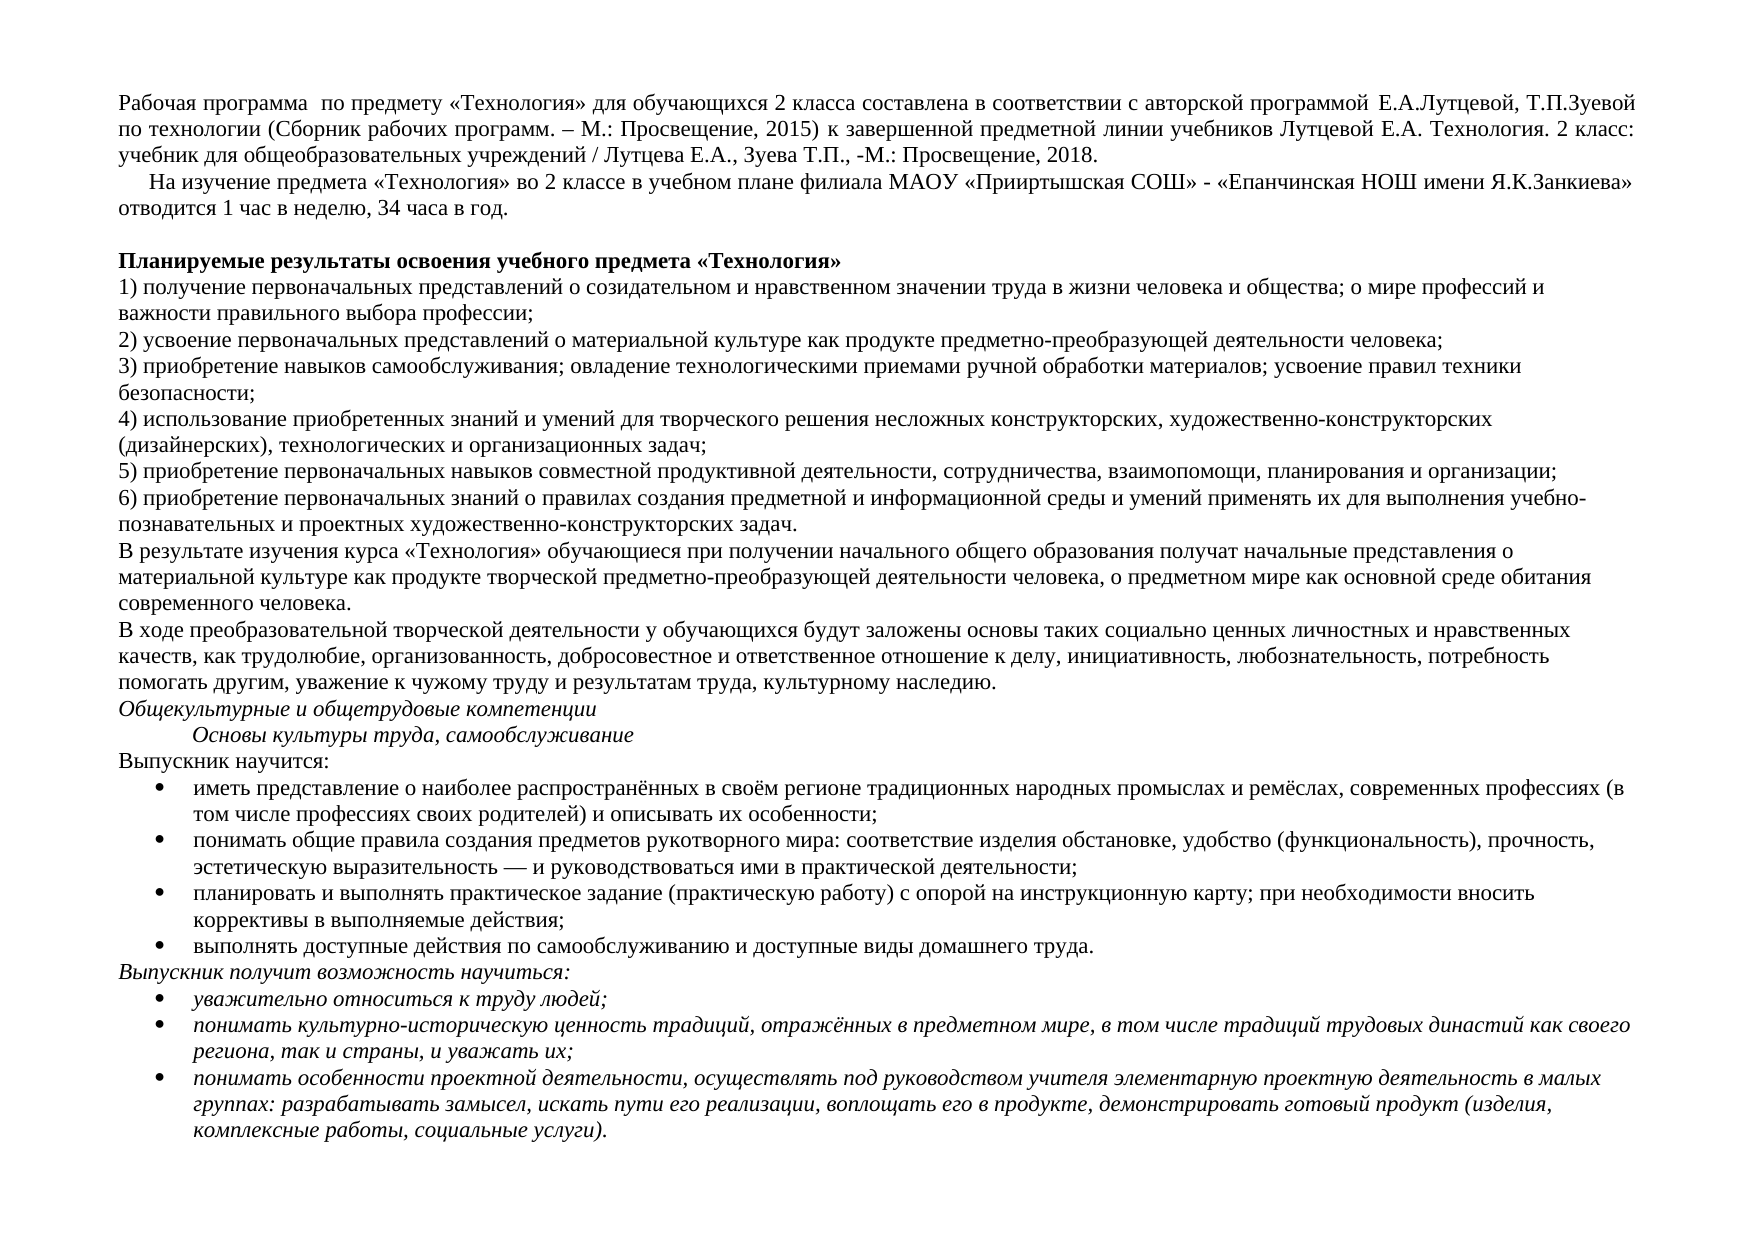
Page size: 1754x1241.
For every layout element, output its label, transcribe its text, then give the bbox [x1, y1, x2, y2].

text Выпускник получит возможность научиться: [118, 958, 1636, 985]
text Планируемые результаты освоения учебного предмета «Технология» [118, 247, 1636, 273]
text 2) усвоение первоначальных представлений о материальной культуре как продукте предметно-преобразующей деятельности человека; [118, 326, 1636, 352]
text 3) приобретение навыков самообслуживания; овладение технологическими приемами ручной обработки материалов; усвоение правил техники безопасности; [118, 352, 1636, 405]
list понимать культурно-историческую ценность традиций, отражённых в предметном мире, в том числе традиций трудовых династий как своего региона, так и страны, и уважать их; [156, 1011, 1636, 1064]
list иметь представление о наиболее распространённых в своём регионе традиционных народных промыслах и ремёслах, современных профессиях (в том числе профессиях своих родителей) и описывать их особенности; [156, 774, 1636, 827]
text 5) приобретение первоначальных навыков совместной продуктивной деятельности, сотрудничества, взаимопомощи, планирования и организации; [118, 458, 1636, 484]
list выполнять доступные действия по самообслуживанию и доступные виды домашнего труда. [156, 932, 1636, 958]
list понимать общие правила создания предметов рукотворного мира: соответствие изделия обстановке, удобство (функциональность), прочность, эстетическую выразительность — и руководствоваться ими в практической деятельности; [156, 827, 1636, 879]
list планировать и выполнять практическое задание (практическую работу) с опорой на инструкционную карту; при необходимости вносить коррективы в выполняемые действия; [156, 879, 1636, 932]
text На изучение предмета «Технология» во 2 классе в учебном плане филиала МАОУ «Прииртышская СОШ» - «Епанчинская НОШ имени Я.К.Занкиева» отводится 1 час в неделю, 34 часа в год. [118, 168, 1636, 220]
text В ходе преобразовательной творческой деятельности у обучающихся будут заложены основы таких социально ценных личностных и нравственных качеств, как трудолюбие, организованность, добросовестное и ответственное отношение к делу, инициативность, любознательность, потребность помогать другим, уважение к чужому труду и результатам труда, культурному наследию. [118, 616, 1636, 695]
text 6) приобретение первоначальных знаний о правилах создания предметной и информационной среды и умений применять их для выполнения учебно-познавательных и проектных художественно-конструкторских задач. [118, 484, 1636, 537]
text Основы культуры труда, самообслуживание [118, 721, 1636, 747]
list понимать особенности проектной деятельности, осуществлять под руководством учителя элементарную проектную деятельность в малых группах: разрабатывать замысел, искать пути его реализации, воплощать его в продукте, демонстрировать готовый продукт (изделия, комплексные работы, социальные услуги). [156, 1064, 1636, 1143]
text Выпускник научится: [118, 747, 1636, 774]
text 1) получение первоначальных представлений о созидательном и нравственном значении труда в жизни человека и общества; о мире профессий и важности правильного выбора профессии; [118, 273, 1636, 326]
text Рабочая программа по предмету «Технология» для обучающихся 2 класса составлена в соответствии с авторской программой Е.А.Лутцевой, Т.П.Зуевой по технологии (Сборник рабочих программ. – М.: Просвещение, 2015) к завершенной предметной линии учебников Лутцевой Е.А. Технология. 2 класс: учебник для общеобразовательных учреждений / Лутцева Е.А., Зуева Т.П., -М.: Просвещение, 2018. [118, 89, 1636, 168]
text 4) использование приобретенных знаний и умений для творческого решения несложных конструкторских, художественно-конструкторских (дизайнерских), технологических и организационных задач; [118, 405, 1636, 458]
list уважительно относиться к труду людей; [156, 985, 1636, 1011]
text Общекультурные и общетрудовые компетенции [118, 695, 1636, 721]
text В результате изучения курса «Технология» обучающиеся при получении начального общего образования получат начальные представления о материальной культуре как продукте творческой предметно-преобразующей деятельности человека, о предметном мире как основной среде обитания современного человека. [118, 537, 1636, 616]
